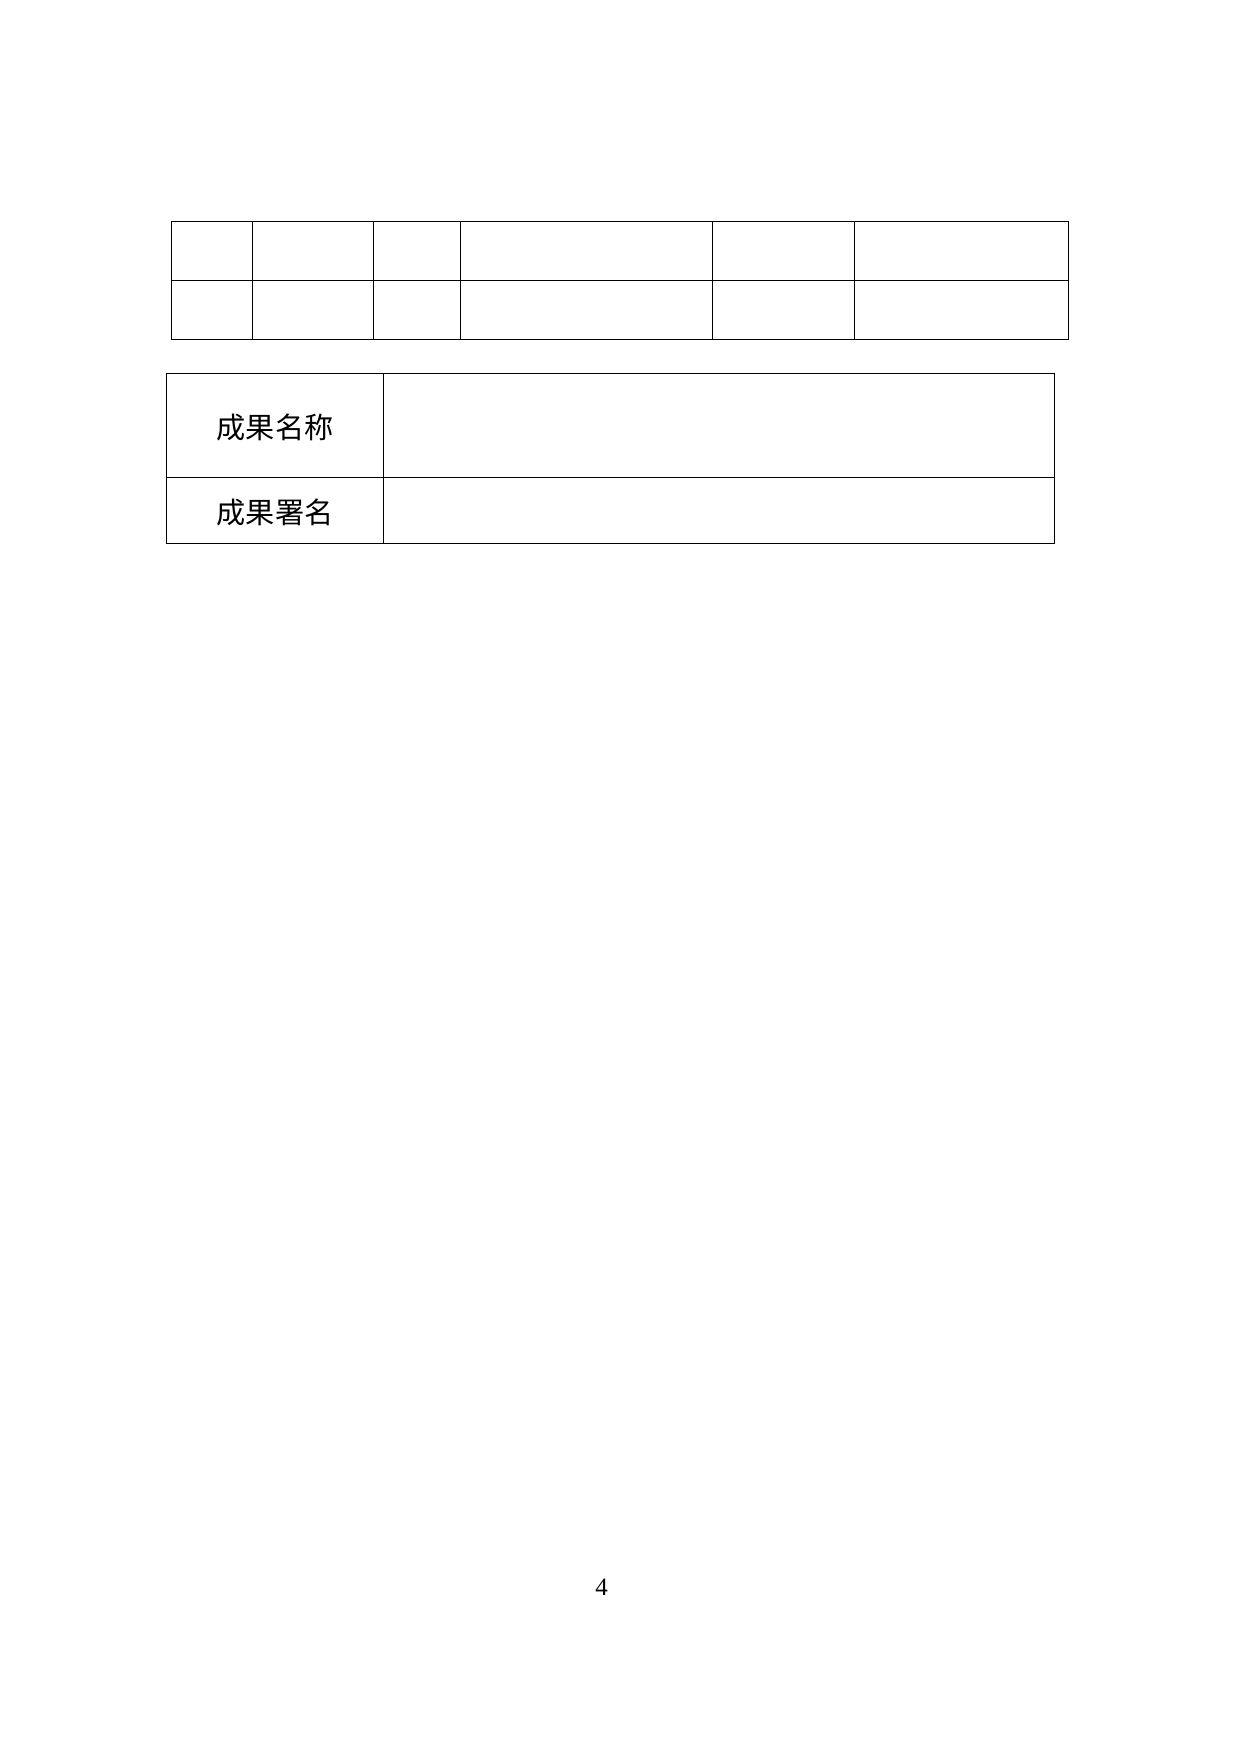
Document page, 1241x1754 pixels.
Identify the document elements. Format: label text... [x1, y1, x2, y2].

table_cell [172, 281, 252, 339]
table_cell [253, 281, 373, 339]
table_cell [855, 222, 1068, 280]
table_cell [172, 222, 252, 280]
table_cell [374, 281, 460, 339]
table_cell [384, 478, 1054, 543]
table_header [384, 374, 1054, 477]
table_cell [253, 222, 373, 280]
table_cell [713, 222, 854, 280]
table_cell [461, 222, 712, 280]
table_cell 成果署名 [167, 478, 383, 543]
table_header 成果名称 [167, 374, 383, 477]
table_cell [461, 281, 712, 339]
table_cell [374, 222, 460, 280]
table_cell [713, 281, 854, 339]
table_cell [855, 281, 1068, 339]
